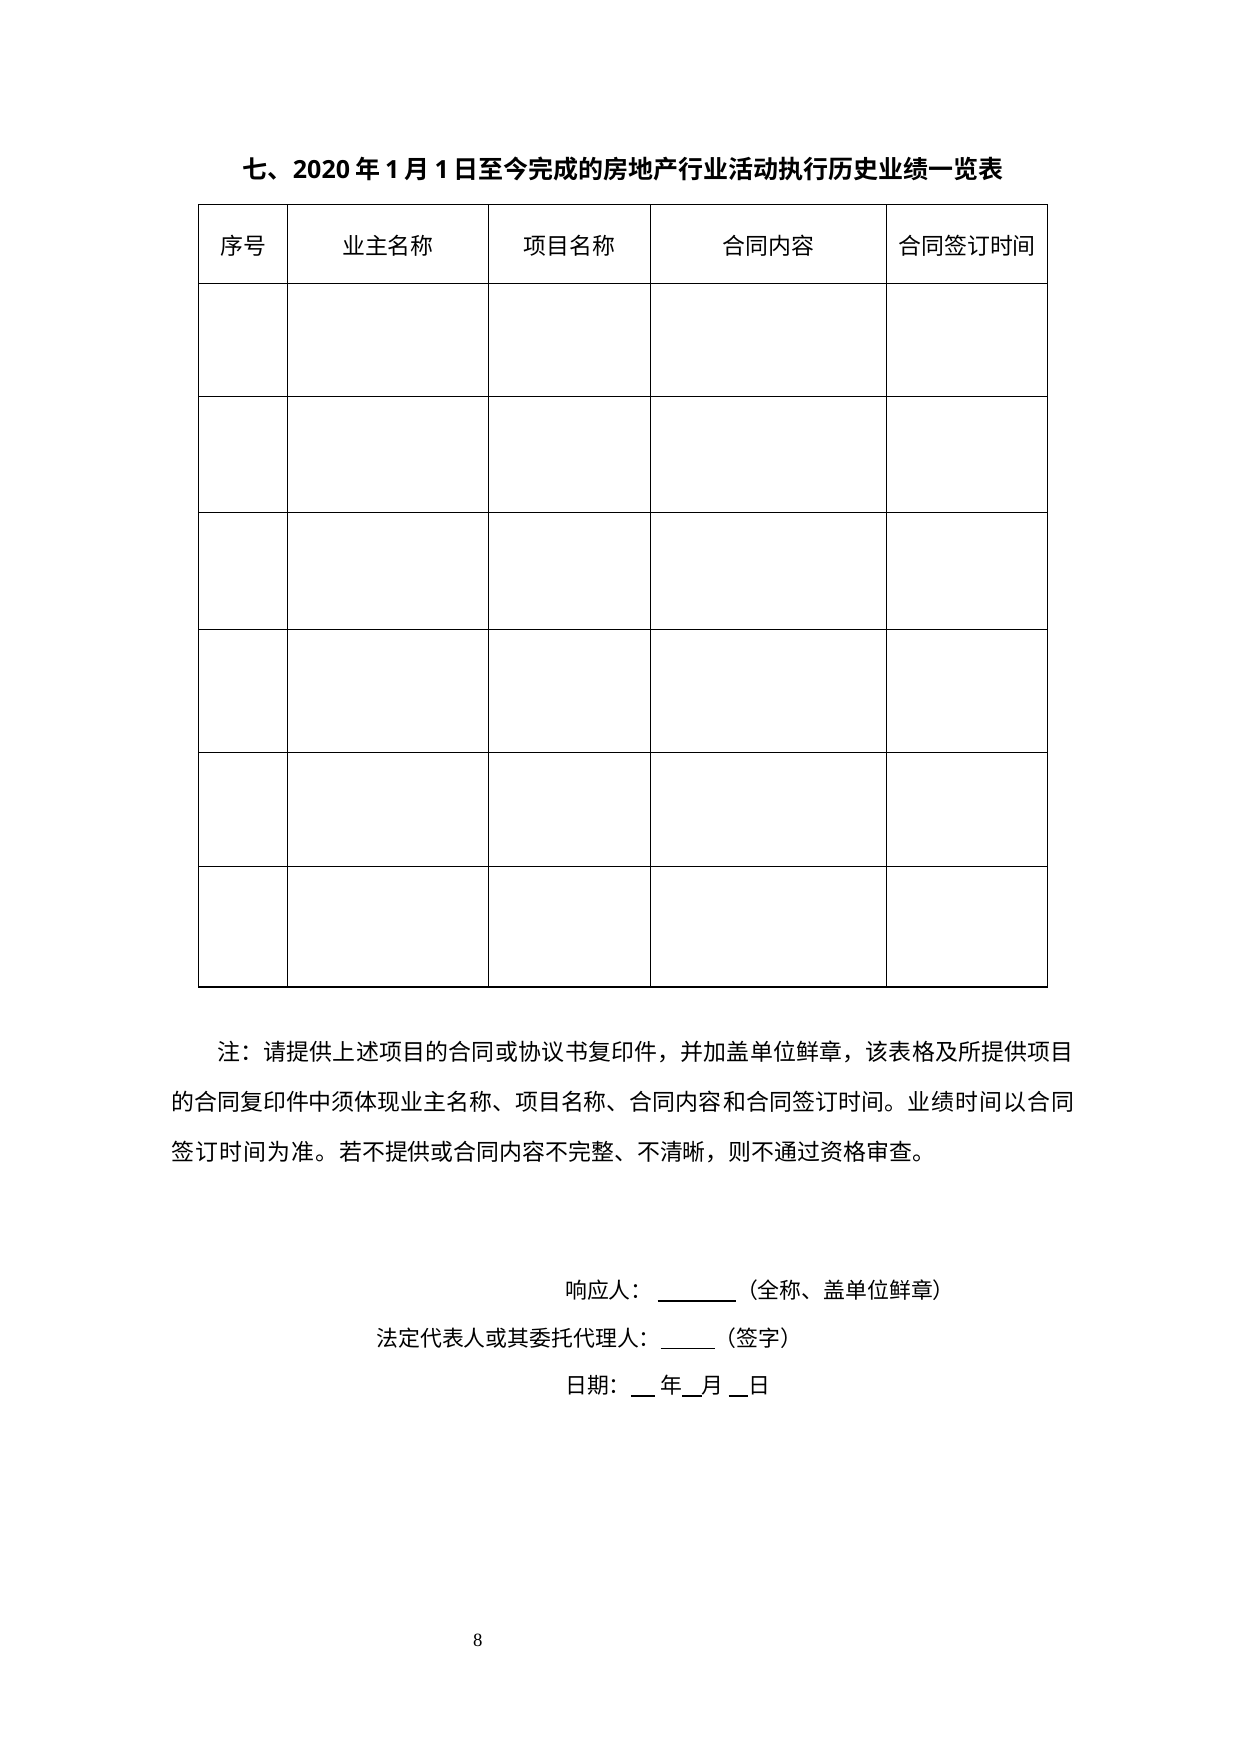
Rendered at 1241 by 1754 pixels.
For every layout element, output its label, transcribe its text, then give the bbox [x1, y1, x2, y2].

table_cell [651, 397, 886, 512]
table_cell [651, 513, 886, 629]
table_cell [651, 284, 886, 396]
table_cell [887, 753, 1047, 866]
table_header 业主名称 [288, 205, 488, 283]
table_cell [887, 284, 1047, 396]
table_cell [199, 284, 287, 396]
table_cell [887, 867, 1047, 986]
table_cell [887, 397, 1047, 512]
table_header 项目名称 [489, 205, 650, 283]
table_header 合同内容 [651, 205, 886, 283]
table_cell [651, 867, 886, 986]
table_cell [199, 867, 287, 986]
table_cell [651, 630, 886, 752]
table_cell [489, 630, 650, 752]
table_cell [288, 284, 488, 396]
table_cell [199, 513, 287, 629]
text 日期： 年 月 日 [434, 1368, 1075, 1400]
text 注：请提供上述项目的合同或协议书复印件，并加盖单位鲜章，该表格及所提供项目的合同复印件中须体现业主名称、项目名称、合同内容和合同签订时间。业绩时间以合同签订时间为准。若不提供或合同内容不完整、不清晰，则不通过资格审查。 [171, 1034, 1075, 1167]
table_cell [489, 753, 650, 866]
table_header 序号 [199, 205, 287, 283]
table_cell [288, 867, 488, 986]
table_cell [199, 397, 287, 512]
text 响应人： （全称、盖单位鲜章） [171, 1273, 1075, 1305]
table_cell [489, 397, 650, 512]
table_cell [489, 284, 650, 396]
text 法定代表人或其委托代理人： （签字） [171, 1321, 1075, 1352]
table_cell [489, 867, 650, 986]
table_cell [489, 513, 650, 629]
table_cell [288, 397, 488, 512]
table_cell [288, 513, 488, 629]
table_cell [288, 630, 488, 752]
table_header 合同签订时间 [887, 205, 1047, 283]
table_cell [887, 513, 1047, 629]
table_cell [199, 753, 287, 866]
table_cell [651, 753, 886, 866]
table_cell [199, 630, 287, 752]
table_cell [288, 753, 488, 866]
table_cell [887, 630, 1047, 752]
text 七、2020年1月1日至今完成的房地产行业活动执行历史业绩一览表 [171, 150, 1075, 186]
